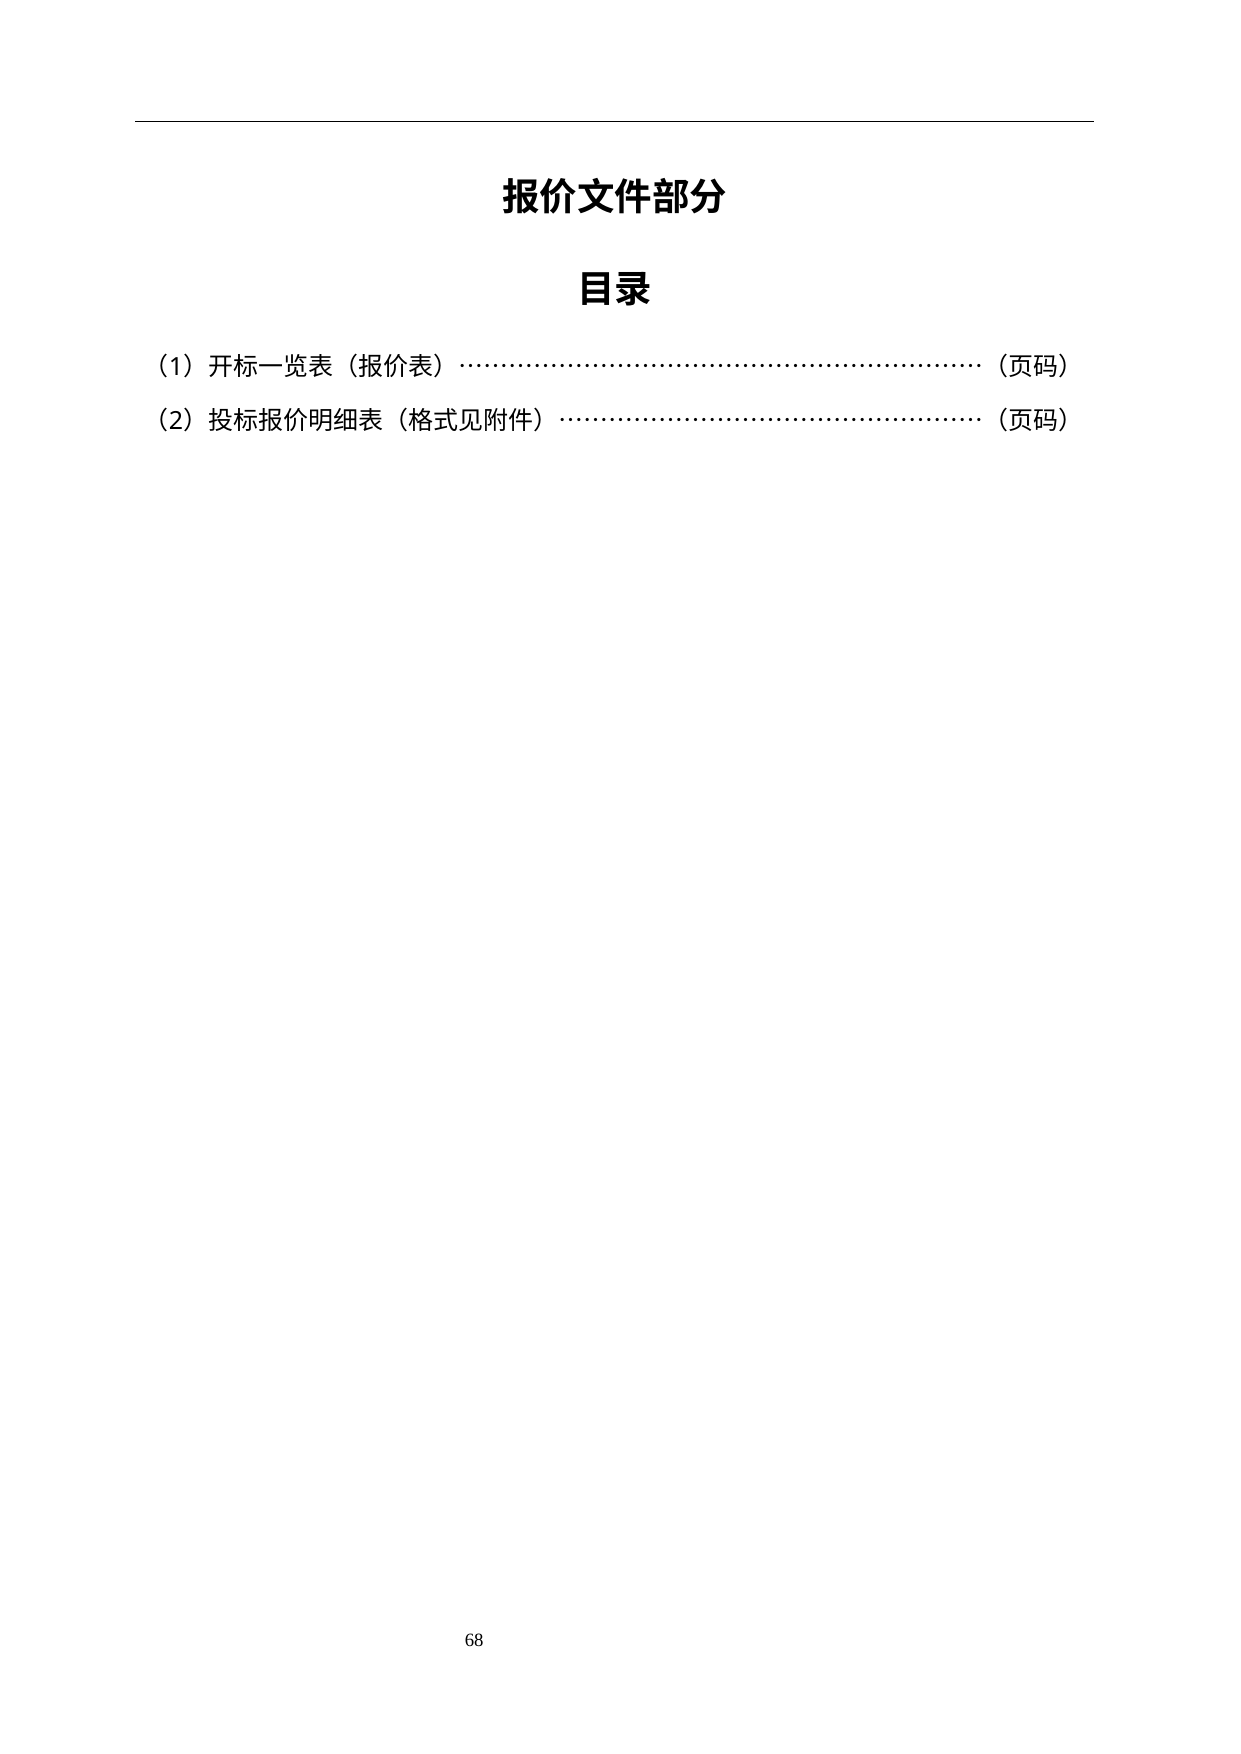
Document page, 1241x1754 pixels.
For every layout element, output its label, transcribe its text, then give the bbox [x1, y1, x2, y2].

text 报价文件部分 [144, 162, 1085, 227]
text 目录 [144, 254, 1085, 319]
list 开标一览表（报价表）………………………………………………………（页码） [144, 346, 1085, 382]
list 投标报价明细表（格式见附件）……………………………………………（页码） [144, 401, 1085, 437]
